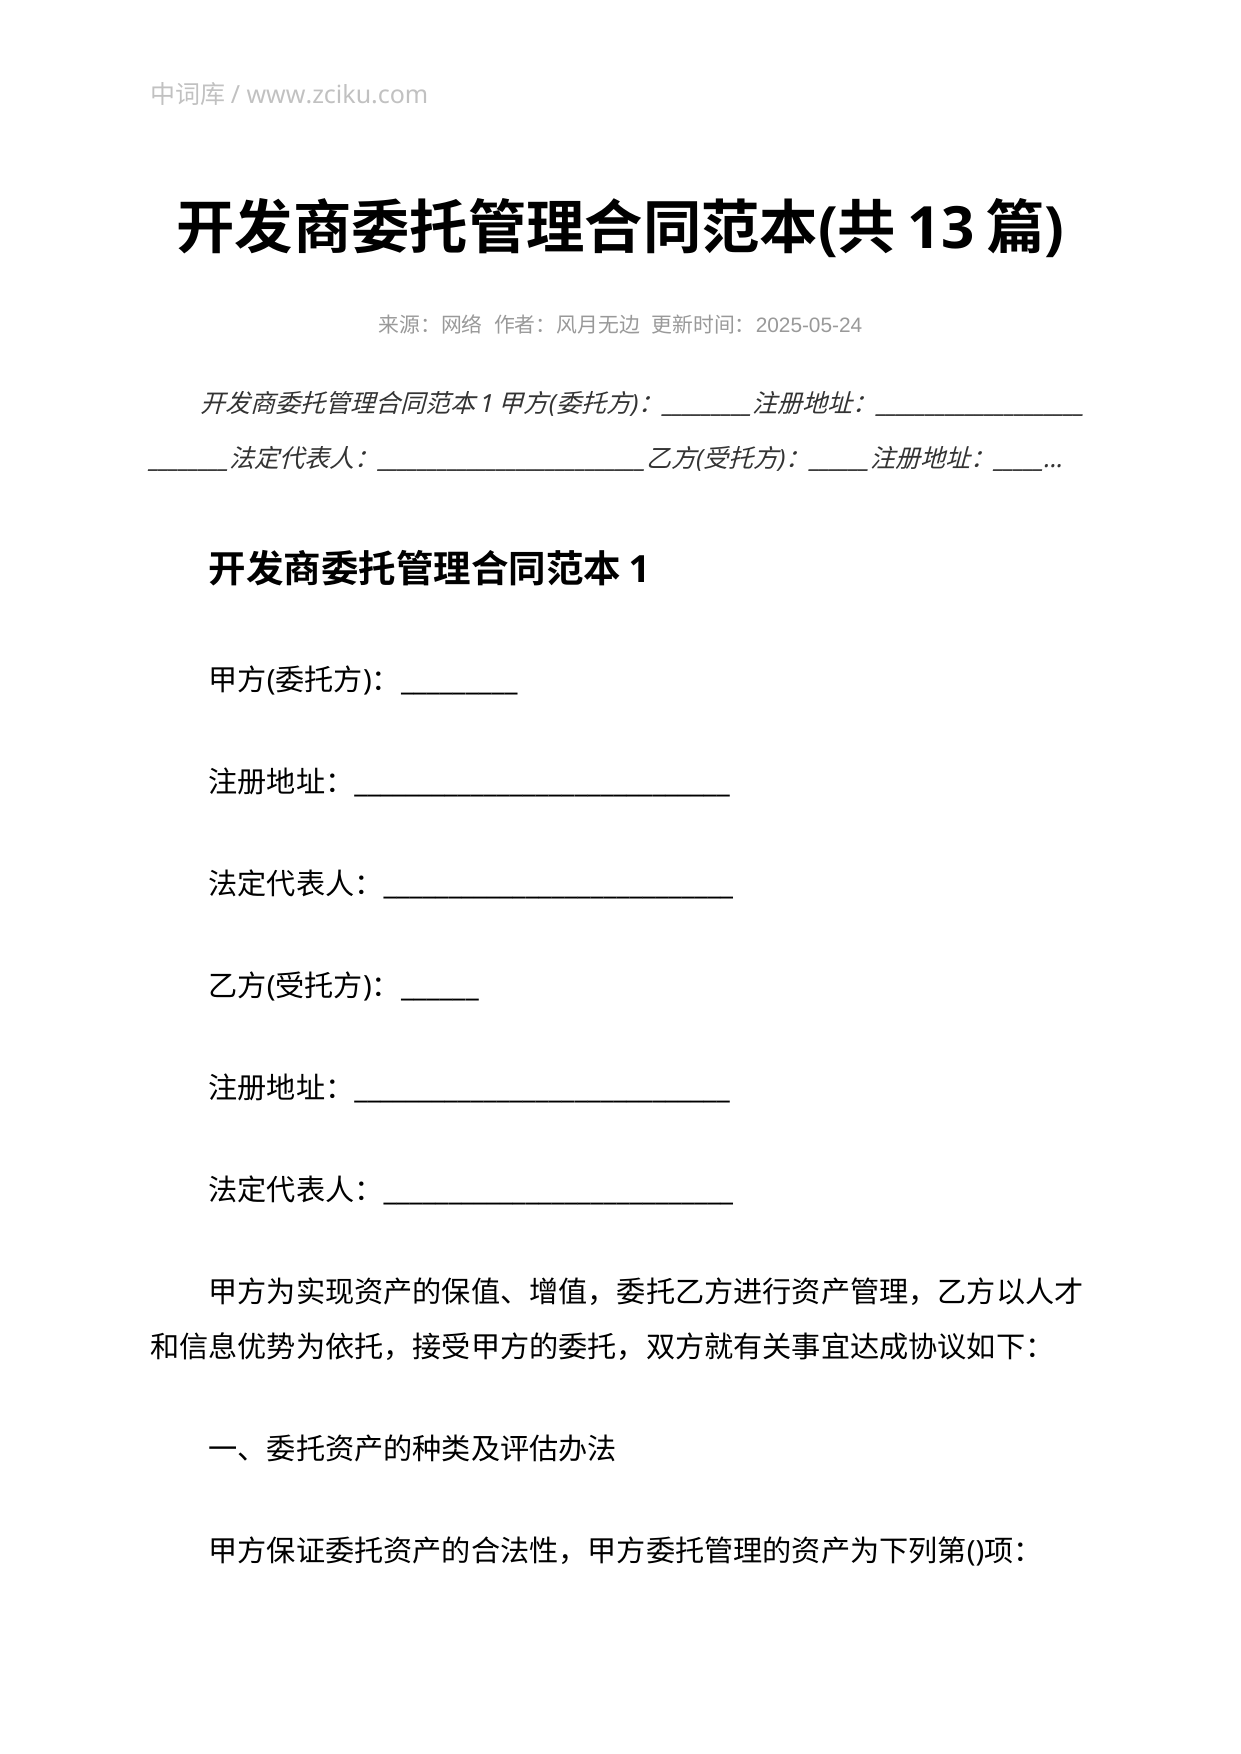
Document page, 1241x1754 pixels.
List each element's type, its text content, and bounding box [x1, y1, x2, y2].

text 甲方保证委托资产的合法性，甲方委托管理的资产为下列第()项： [150, 1527, 1090, 1570]
text 开发商委托管理合同范本1 [150, 539, 1090, 594]
text 注册地址：_____________________________ [150, 759, 1090, 801]
text 甲方为实现资产的保值、增值，委托乙方进行资产管理，乙方以人才和信息优势为依托，接受甲方的委托，双方就有关事宜达成协议如下： [150, 1269, 1090, 1366]
text 来源：网络 作者：风月无边 更新时间：2025-05-24 [150, 313, 1090, 337]
text 法定代表人：___________________________ [150, 861, 1090, 903]
text 乙方(受托方)：______ [150, 963, 1090, 1005]
text 法定代表人：___________________________ [150, 1167, 1090, 1209]
subtitle 开发商委托管理合同范本(共13篇) [150, 181, 1090, 266]
text 注册地址：_____________________________ [150, 1065, 1090, 1107]
text 一、委托资产的种类及评估办法 [150, 1426, 1090, 1468]
text 甲方(委托方)：_________ [150, 657, 1090, 699]
text 开发商委托管理合同范本1甲方(委托方)：_________注册地址：_____________________________法定代表人：___________________________乙方(受托方)：______注册地址：_____... [150, 384, 1090, 474]
